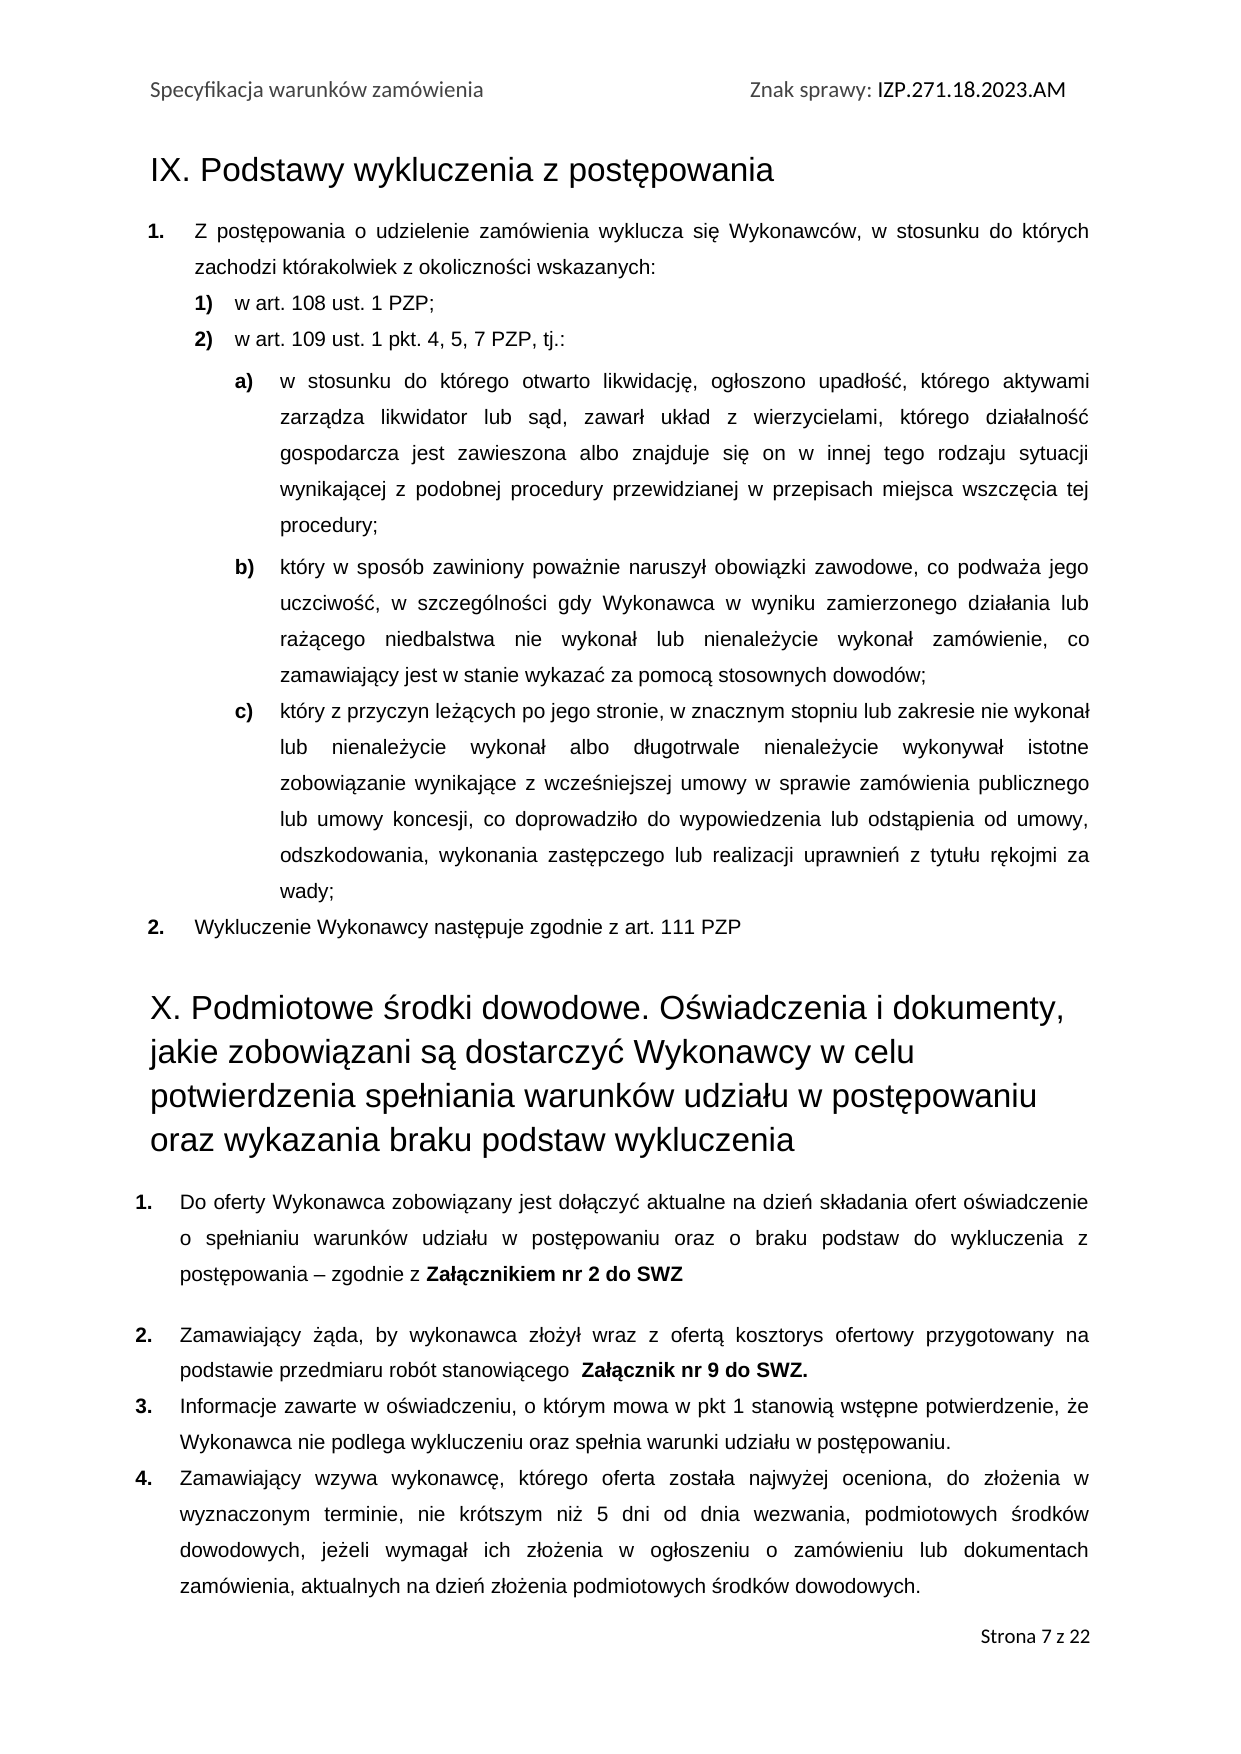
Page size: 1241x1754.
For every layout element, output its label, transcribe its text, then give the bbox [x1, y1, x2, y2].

list w art. 109 ust. 1 pkt. 4, 5, 7 PZP, tj.: [194, 327, 1090, 351]
list Informacje zawarte w oświadczeniu, o którym mowa w pkt 1 stanowią wstępne potwierdzenie, że Wykonawca nie podlega wykluczeniu oraz spełnia warunki udziału w postępowaniu. [135, 1394, 1090, 1454]
list Z postępowania o udzielenie zamówienia wyklucza się Wykonawców, w stosunku do których zachodzi którakolwiek z okoliczności wskazanych: [147, 219, 1090, 279]
list Zamawiający wzywa wykonawcę, którego oferta została najwyżej oceniona, do złożenia w wyznaczonym terminie, nie krótszym niż 5 dni od dnia wezwania, podmiotowych środków dowodowych, jeżeli wymagał ich złożenia w ogłoszeniu o zamówieniu lub dokumentach zamówienia, aktualnych na dzień złożenia podmiotowych środków dowodowych. [135, 1466, 1090, 1598]
list w art. 108 ust. 1 PZP; [194, 291, 1090, 315]
list który w sposób zawiniony poważnie naruszył obowiązki zawodowe, co podważa jego uczciwość, w szczególności gdy Wykonawca w wyniku zamierzonego działania lub rażącego niedbalstwa nie wykonał lub nienależycie wykonał zamówienie, co zamawiający jest w stanie wykazać za pomocą stosownych dowodów; [234, 555, 1090, 687]
list Do oferty Wykonawca zobowiązany jest dołączyć aktualne na dzień składania ofert oświadczenie o spełnianiu warunków udziału w postępowaniu oraz o braku podstaw do wykluczenia z postępowania – zgodnie z Załącznikiem nr 2 do SWZ [135, 1189, 1090, 1285]
list Zamawiający żąda, by wykonawca złożył wraz z ofertą kosztorys ofertowy przygotowany na podstawie przedmiaru robót stanowiącego Załącznik nr 9 do SWZ. [135, 1322, 1090, 1382]
list który z przyczyn leżących po jego stronie, w znacznym stopniu lub zakresie nie wykonał lub nienależycie wykonał albo długotrwale nienależycie wykonywał istotne zobowiązanie wynikające z wcześniejszej umowy w sprawie zamówienia publicznego lub umowy koncesji, co doprowadziło do wypowiedzenia lub odstąpienia od umowy, odszkodowania, wykonania zastępczego lub realizacji uprawnień z tytułu rękojmi za wady; [234, 699, 1090, 902]
list Wykluczenie Wykonawcy następuje zgodnie z art. 111 PZP [147, 914, 1090, 938]
list w stosunku do którego otwarto likwidację, ogłoszono upadłość, którego aktywami zarządza likwidator lub sąd, zawarł układ z wierzycielami, którego działalność gospodarcza jest zawieszona albo znajduje się on w innej tego rodzaju sytuacji wynikającej z podobnej procedury przewidzianej w przepisach miejsca wszczęcia tej procedury; [234, 369, 1090, 537]
subtitle IX. Podstawy wykluczenia z postępowania [150, 150, 1090, 188]
subtitle X. Podmiotowe środki dowodowe. Oświadczenia i dokumenty, jakie zobowiązani są dostarczyć Wykonawcy w celu potwierdzenia spełniania warunków udziału w postępowaniu oraz wykazania braku podstaw wykluczenia [150, 988, 1090, 1159]
